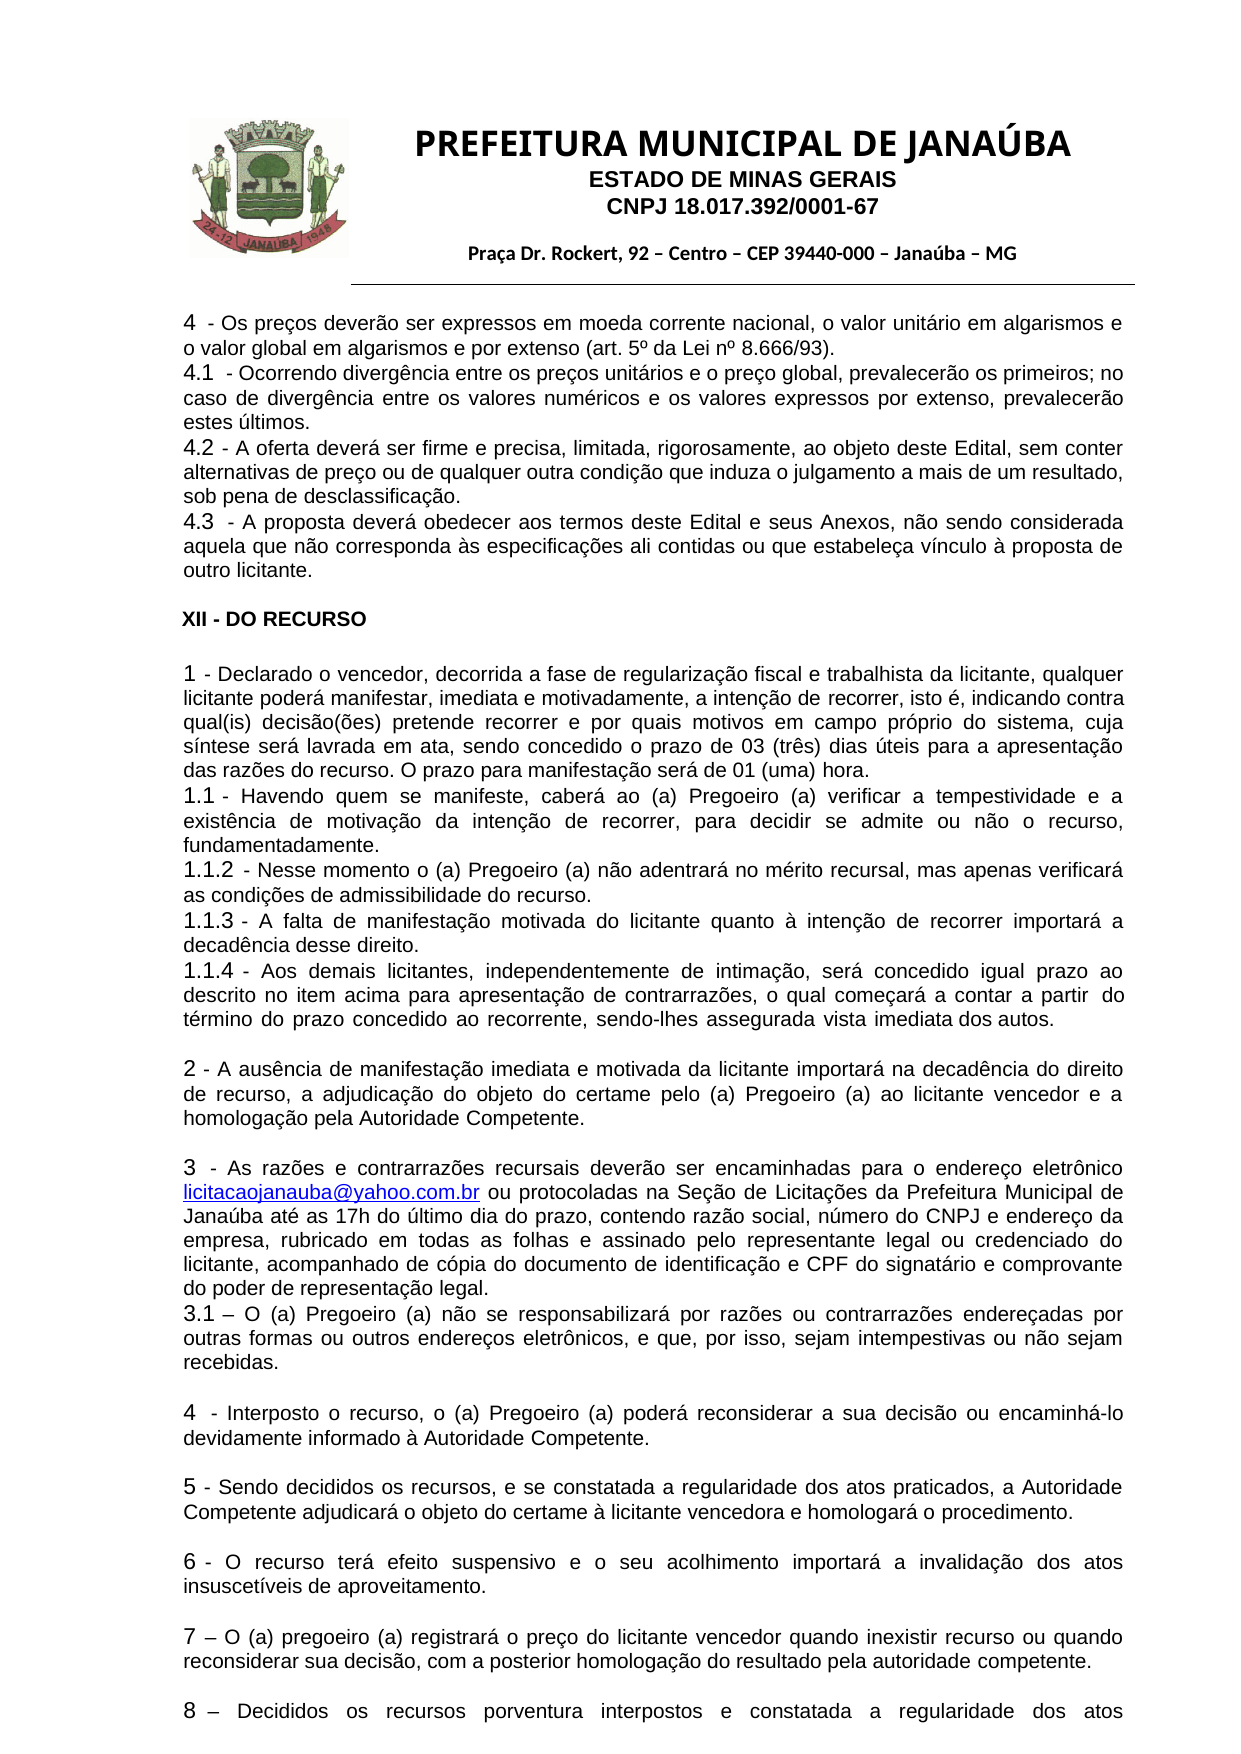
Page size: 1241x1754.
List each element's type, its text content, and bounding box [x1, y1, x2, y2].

list - Nesse momento o (a) Pregoeiro (a) não adentrará no mérito recursal, mas apenas verificará as condições de admissibilidade do recurso. [183, 856, 1125, 907]
list - Havendo quem se manifeste, caberá ao (a) Pregoeiro (a) verificar a tempestividade e a existência de motivação da intenção de recorrer, para decidir se admite ou não o recurso, fundamentadamente. [183, 782, 1125, 856]
subtitle XII - DO RECURSO [182, 607, 1125, 631]
list - Interposto o recurso, o (a) Pregoeiro (a) poderá reconsiderar a sua decisão ou encaminhá-lo devidamente informado à Autoridade Competente. [183, 1399, 1125, 1449]
list - O recurso terá efeito suspensivo e o seu acolhimento importará a invalidação dos atos insuscetíveis de aproveitamento. [183, 1548, 1125, 1598]
list - A proposta deverá obedecer aos termos deste Edital e seus Anexos, não sendo considerada aquela que não corresponda às especificações ali contidas ou que estabeleça vínculo à proposta de outro licitante. [183, 508, 1125, 582]
list - Sendo decididos os recursos, e se constatada a regularidade dos atos praticados, a Autoridade Competente adjudicará o objeto do certame à licitante vencedora e homologará o procedimento. [183, 1473, 1125, 1524]
list - A falta de manifestação motivada do licitante quanto à intenção de recorrer importará a decadência desse direito. [183, 907, 1125, 957]
list – O (a) Pregoeiro (a) não se responsabilizará por razões ou contrarrazões endereçadas por outras formas ou outros endereços eletrônicos, e que, por isso, sejam intempestivas ou não sejam recebidas. [183, 1299, 1125, 1374]
list - As razões e contrarrazões recursais deverão ser encaminhadas para o endereço eletrônico licitacaojanauba@yahoo.com.br ou protocoladas na Seção de Licitações da Prefeitura Municipal de Janaúba até as 17h do último dia do prazo, contendo razão social, número do CNPJ e endereço da empresa, rubricado em todas as folhas e assinado pelo representante legal ou credenciado do licitante, acompanhado de cópia do documento de identificação e CPF do signatário e comprovante do poder de representação legal. [183, 1153, 1125, 1299]
list - Aos demais licitantes, independentemente de intimação, será concedido igual prazo ao descrito no item acima para apresentação de contrarrazões, o qual começará a contar a partir do término do prazo concedido ao recorrente, sendo-lhes assegurada vista imediata dos autos. [183, 957, 1125, 1031]
list - Ocorrendo divergência entre os preços unitários e o preço global, prevalecerão os primeiros; no caso de divergência entre os valores numéricos e os valores expressos por extenso, prevalecerão estes últimos. [183, 359, 1125, 433]
list - A oferta deverá ser firme e precisa, limitada, rigorosamente, ao objeto deste Edital, sem conter alternativas de preço ou de qualquer outra condição que induza o julgamento a mais de um resultado, sob pena de desclassificação. [183, 433, 1125, 508]
list - Os preços deverão ser expressos em moeda corrente nacional, o valor unitário em algarismos e o valor global em algarismos e por extenso (art. 5º da Lei nº 8.666/93). [183, 309, 1125, 359]
list – O (a) pregoeiro (a) registrará o preço do licitante vencedor quando inexistir recurso ou quando reconsiderar sua decisão, com a posterior homologação do resultado pela autoridade competente. [183, 1623, 1125, 1673]
picture [189, 118, 349, 258]
list - Declarado o vencedor, decorrida a fase de regularização fiscal e trabalhista da licitante, qualquer licitante poderá manifestar, imediata e motivadamente, a intenção de recorrer, isto é, indicando contra qual(is) decisão(ões) pretende recorrer e por quais motivos em campo próprio do sistema, cuja síntese será lavrada em ata, sendo concedido o prazo de 03 (três) dias úteis para a apresentação das razões do recurso. O prazo para manifestação será de 01 (uma) hora. [183, 660, 1125, 782]
list - A ausência de manifestação imediata e motivada da licitante importará na decadência do direito de recurso, a adjudicação do objeto do certame pelo (a) Pregoeiro (a) ao licitante vencedor e a homologação pela Autoridade Competente. [183, 1055, 1125, 1129]
